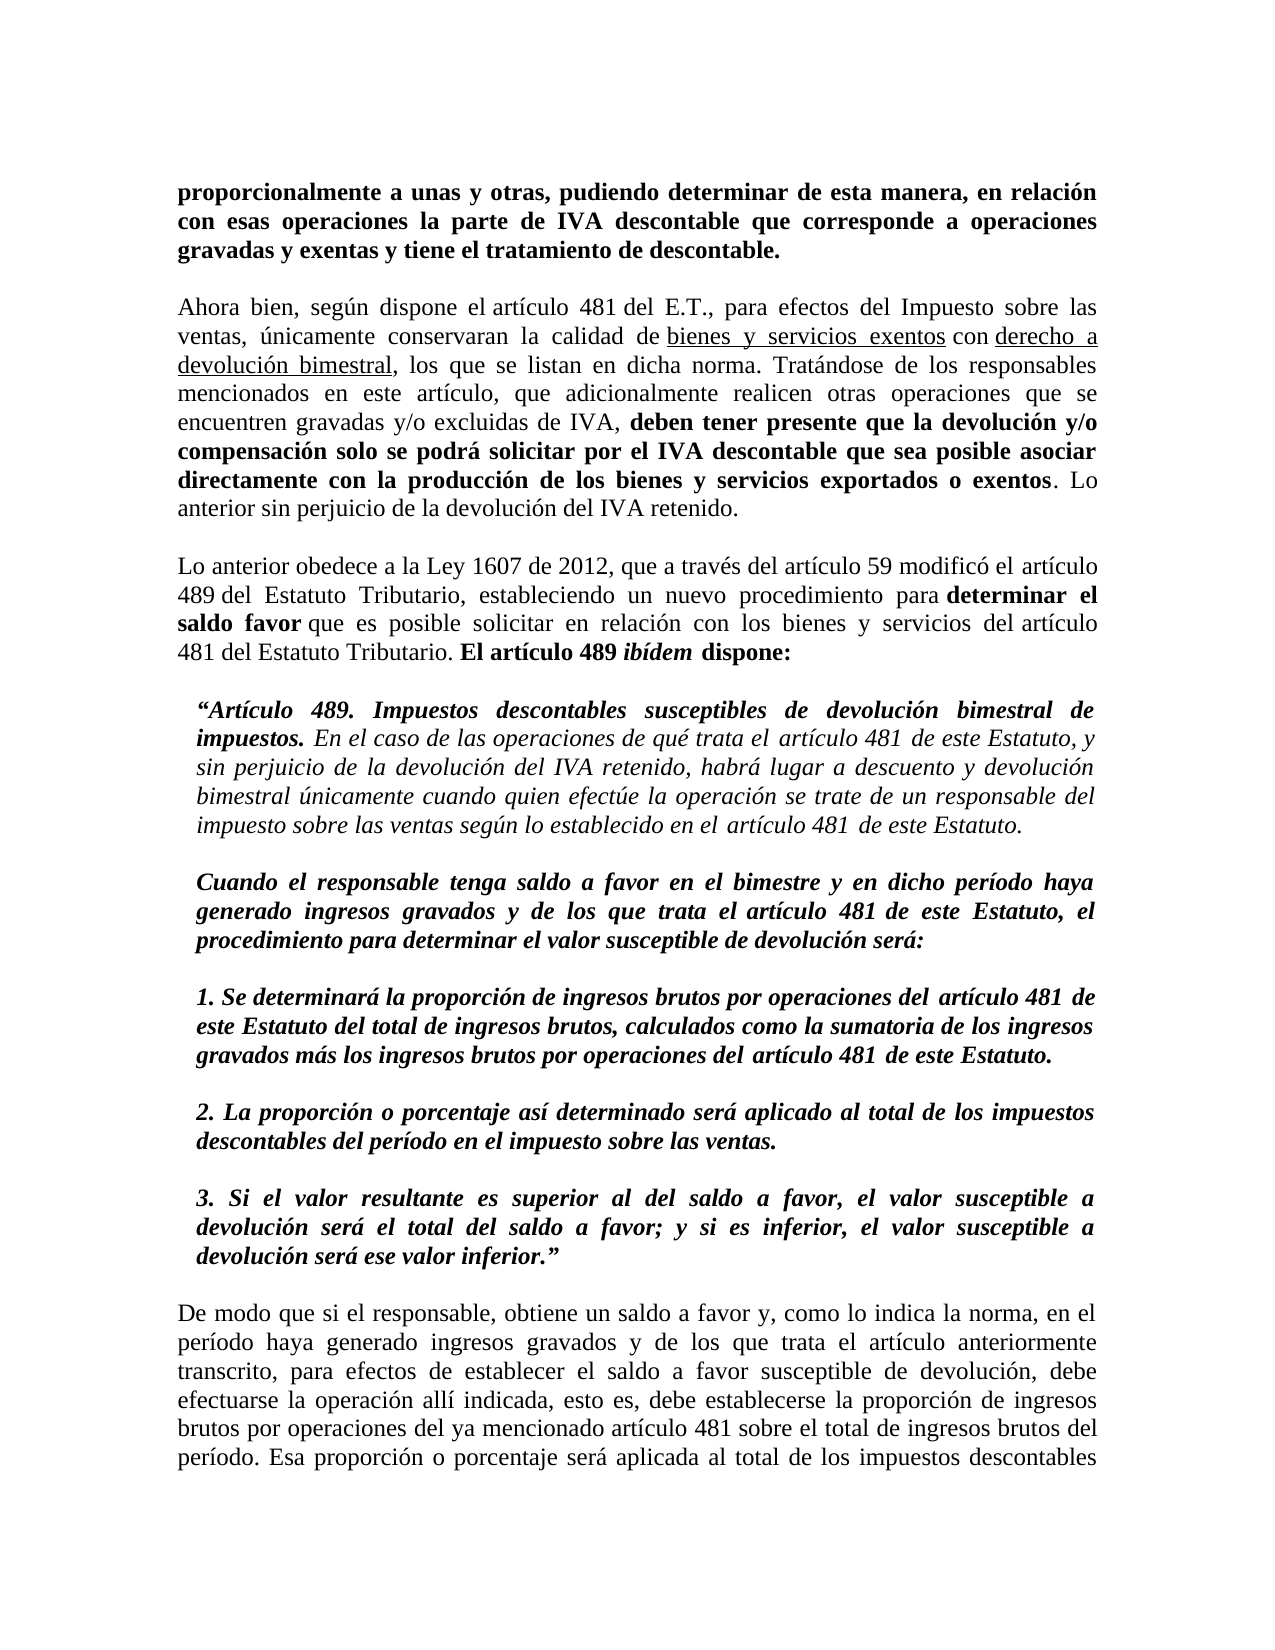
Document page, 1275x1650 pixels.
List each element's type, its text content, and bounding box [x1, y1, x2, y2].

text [177, 1298, 1098, 1471]
text Ahora bien, según dispone el artículo 481 del E.T., para efectos del Impuesto sobre las ventas, únicamente conservaran la calidad de bienes y servicios exentos con derecho a devolución bimestral, los que se listan en dicha norma. Tratándose de los responsables mencionados en este artículo, que adicionalmente realicen otras operaciones que se encuentren gravadas y/o excluidas de IVA, deben tener presente que la devolución y/o compensación solo se podrá solicitar por el IVA descontable que sea posible asociar directamente con la producción de los bienes y servicios exportados o exentos. Lo anterior sin perjuicio de la devolución del IVA retenido. [177, 292, 1098, 522]
text 2. La proporción o porcentaje así determinado será aplicado al total de los impuestos descontables del período en el impuesto sobre las ventas. [196, 1097, 1098, 1155]
text 1. Se determinará la proporción de ingresos brutos por operaciones del artículo 481 de este Estatuto del total de ingresos brutos, calculados como la sumatoria de los ingresos gravados más los ingresos brutos por operaciones del artículo 481 de este Estatuto. [196, 982, 1098, 1068]
text Lo anterior obedece a la Ley 1607 de 2012, que a través del artículo 59 modificó el artículo 489 del Estatuto Tributario, estableciendo un nuevo procedimiento para determinar el saldo favor que es posible solicitar en relación con los bienes y servicios del artículo 481 del Estatuto Tributario. El artículo 489 ibídem dispone: [177, 551, 1098, 666]
text 3. Si el valor resultante es superior al del saldo a favor, el valor susceptible a devolución será el total del saldo a favor; y si es inferior, el valor susceptible a devolución será ese valor inferior.” [196, 1183, 1098, 1270]
text Cuando el responsable tenga saldo a favor en el bimestre y en dicho período haya generado ingresos gravados y de los que trata el artículo 481 de este Estatuto, el procedimiento para determinar el valor susceptible de devolución será: [196, 867, 1098, 953]
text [177, 177, 1098, 263]
text “Artículo 489. Impuestos descontables susceptibles de devolución bimestral de impuestos. En el caso de las operaciones de qué trata el artículo 481 de este Estatuto, y sin perjuicio de la devolución del IVA retenido, habrá lugar a descuento y devolución bimestral únicamente cuando quien efectúe la operación se trate de un responsable del impuesto sobre las ventas según lo establecido en el artículo 481 de este Estatuto. [196, 695, 1098, 838]
